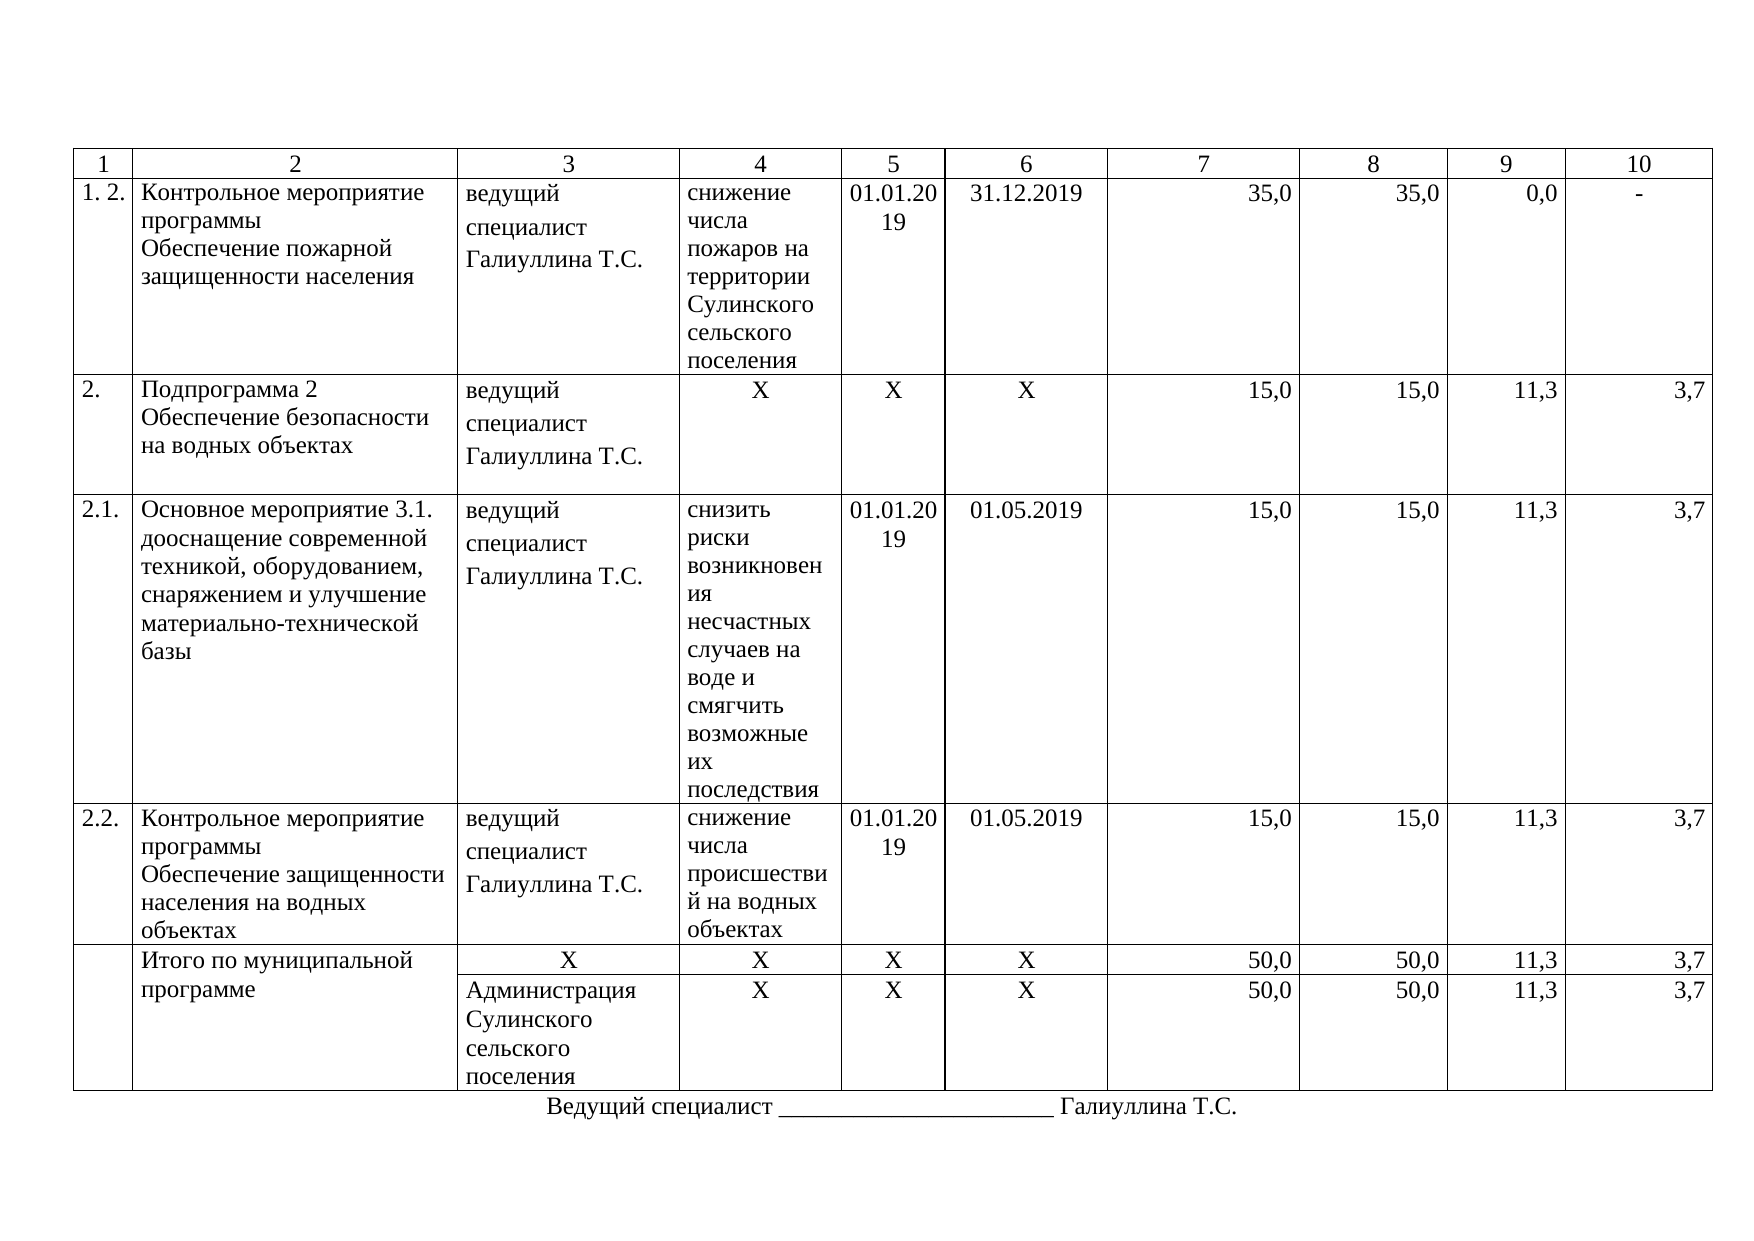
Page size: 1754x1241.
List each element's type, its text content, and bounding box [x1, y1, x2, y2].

table_cell Контрольное мероприятие программы Обеспечение пожарной защищенности населения [133, 179, 457, 374]
table_cell 01.01.2019 [842, 179, 944, 374]
table_cell X [946, 945, 1107, 974]
table_header 8 [1300, 149, 1447, 177]
table_cell 11,3 [1448, 945, 1565, 974]
table_cell ведущий специалист Галиуллина Т.С. [458, 804, 679, 944]
table_cell Подпрограмма 2 Обеспечение безопасности на водных объектах [133, 375, 457, 494]
table_cell 1. 2. [74, 179, 132, 374]
table_header 10 [1566, 149, 1712, 177]
table_cell 50,0 [1300, 945, 1447, 974]
table_cell Основное мероприятие 3.1. дооснащение современной техникой, оборудованием, снаряжением и улучшение материально-технической базы [133, 495, 457, 802]
table_cell X [842, 975, 944, 1090]
table_cell 50,0 [1108, 945, 1299, 974]
table_header 5 [842, 149, 944, 177]
table_cell X [842, 375, 944, 494]
table_cell 50,0 [1108, 975, 1299, 1090]
table_cell 01.05.2019 [946, 804, 1107, 944]
text Ведущий специалист ______________________ Галиуллина Т.С. [118, 1091, 1665, 1120]
table_header 9 [1448, 149, 1565, 177]
table_cell Контрольное мероприятие программы Обеспечение защищенности населения на водных объектах [133, 804, 457, 944]
table_cell 35,0 [1108, 179, 1299, 374]
table_cell [74, 945, 132, 1090]
table_cell 11,3 [1448, 375, 1565, 494]
table_cell 11,3 [1448, 804, 1565, 944]
table_cell 3,7 [1566, 975, 1712, 1090]
table_header 4 [680, 149, 841, 177]
table_header 3 [458, 149, 679, 177]
table_cell 0,0 [1448, 179, 1565, 374]
table_cell X [458, 945, 679, 974]
table_cell 15,0 [1108, 375, 1299, 494]
table_cell Итого по муниципальной программе [133, 945, 457, 1090]
table_cell снижение числа пожаров на территории Сулинского сельского поселения [680, 179, 841, 374]
table_cell снижение числа происшествий на водных объектах [680, 804, 841, 944]
table_header 2 [133, 149, 457, 177]
table_cell ведущий специалист Галиуллина Т.С. [458, 375, 679, 494]
table_cell Администрация Сулинского сельского поселения [458, 975, 679, 1090]
table_header 6 [946, 149, 1107, 177]
table_cell 15,0 [1300, 495, 1447, 802]
table_cell 35,0 [1300, 179, 1447, 374]
table_cell 2. [74, 375, 132, 494]
table_cell 11,3 [1448, 975, 1565, 1090]
table_header 7 [1108, 149, 1299, 177]
table_cell X [842, 945, 944, 974]
table_cell 2.2. [74, 804, 132, 944]
table_cell 31.12.2019 [946, 179, 1107, 374]
table_cell 15,0 [1300, 804, 1447, 944]
table_cell 15,0 [1300, 375, 1447, 494]
table_cell 2.1. [74, 495, 132, 802]
table_cell 3,7 [1566, 804, 1712, 944]
table_cell ведущий специалист Галиуллина Т.С. [458, 495, 679, 802]
table_cell X [680, 975, 841, 1090]
table_cell 3,7 [1566, 375, 1712, 494]
table_cell 01.05.2019 [946, 495, 1107, 802]
table_cell X [946, 975, 1107, 1090]
table_cell 11,3 [1448, 495, 1565, 802]
table_cell X [680, 945, 841, 974]
table_cell X [946, 375, 1107, 494]
table_cell снизить риски возникновения несчастных случаев на воде и смягчить возможные их последствия [680, 495, 841, 802]
table_cell 3,7 [1566, 495, 1712, 802]
table_cell ведущий специалист Галиуллина Т.С. [458, 179, 679, 374]
table_cell - [1566, 179, 1712, 374]
table_header 1 [74, 149, 132, 177]
table_cell 3,7 [1566, 945, 1712, 974]
table_cell X [680, 375, 841, 494]
table_cell 15,0 [1108, 804, 1299, 944]
table_cell 01.01.2019 [842, 495, 944, 802]
table_cell 01.01.2019 [842, 804, 944, 944]
table_cell 50,0 [1300, 975, 1447, 1090]
table_cell 15,0 [1108, 495, 1299, 802]
